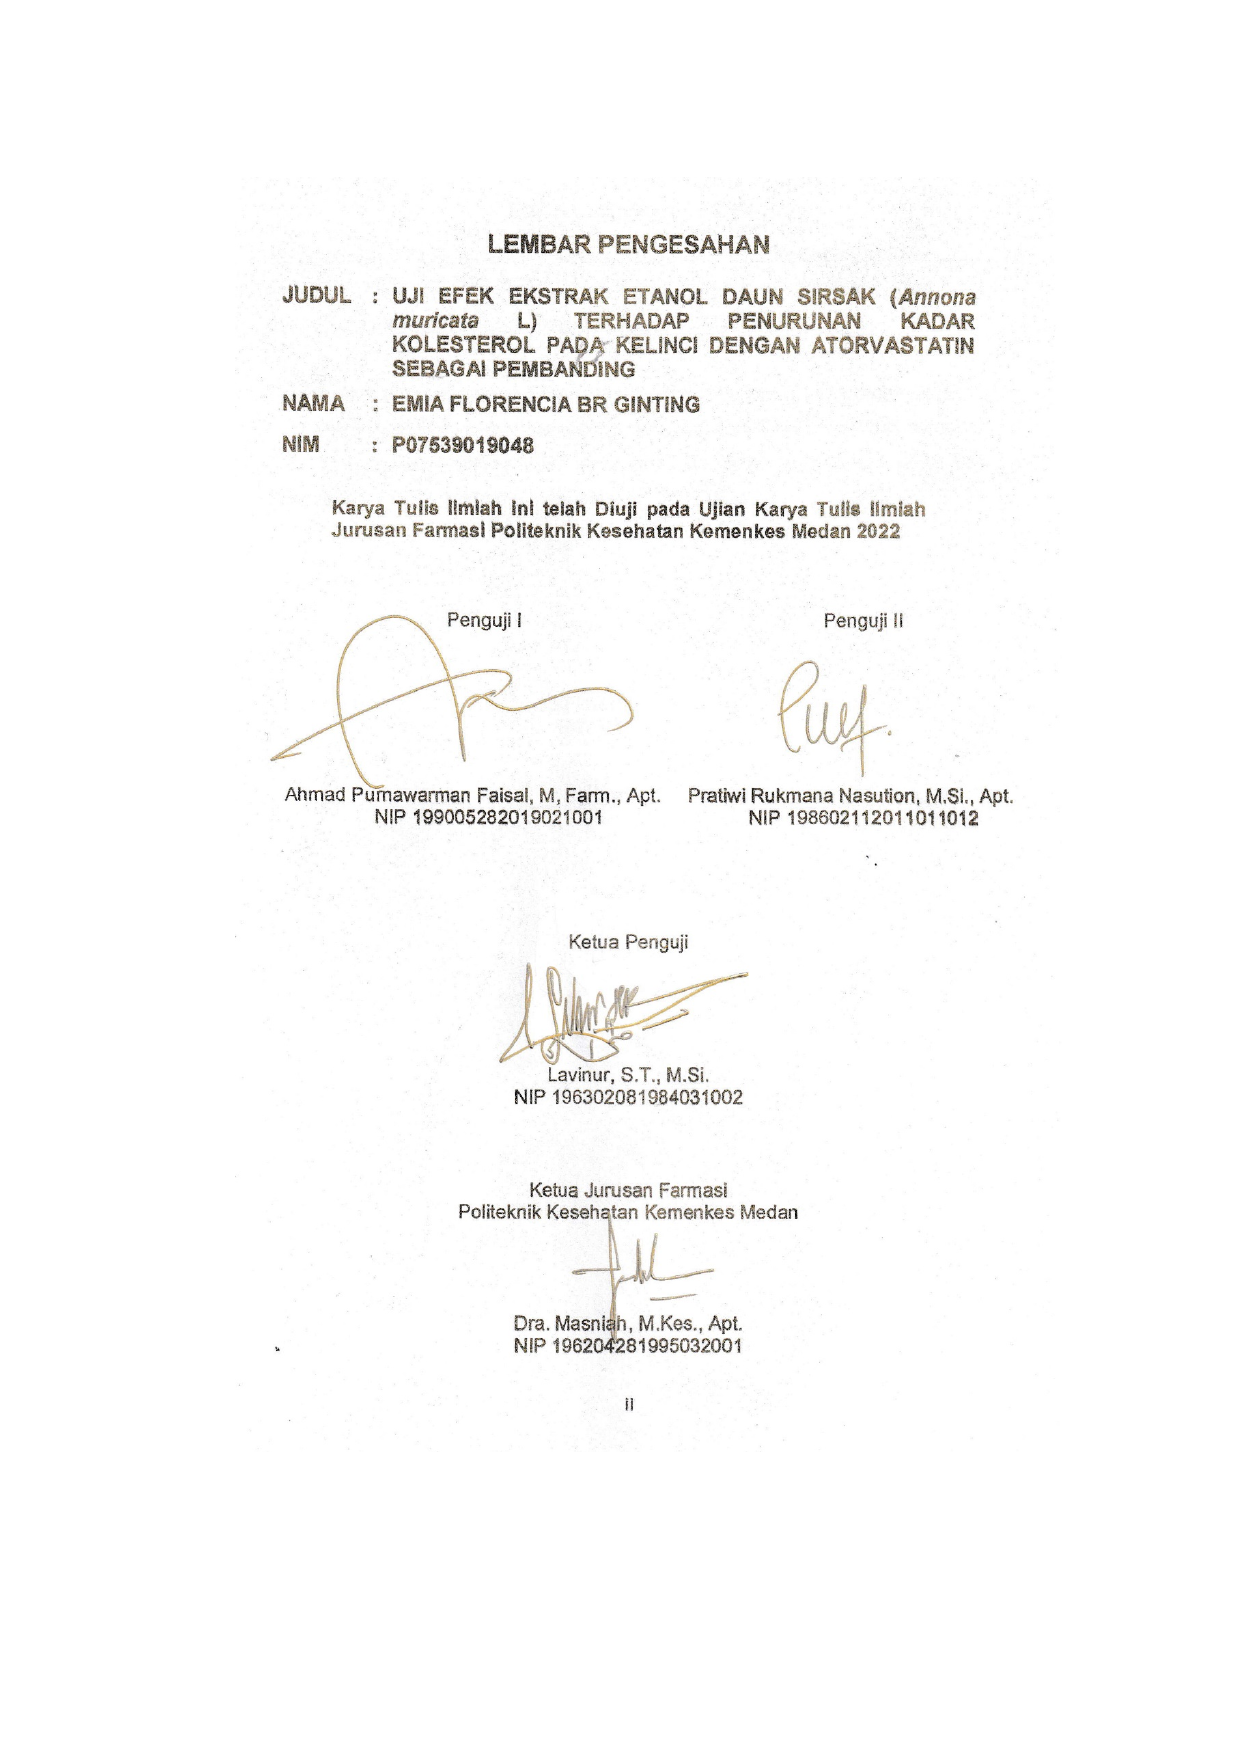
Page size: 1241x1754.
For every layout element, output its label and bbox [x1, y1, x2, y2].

picture [235, 177, 1062, 1452]
